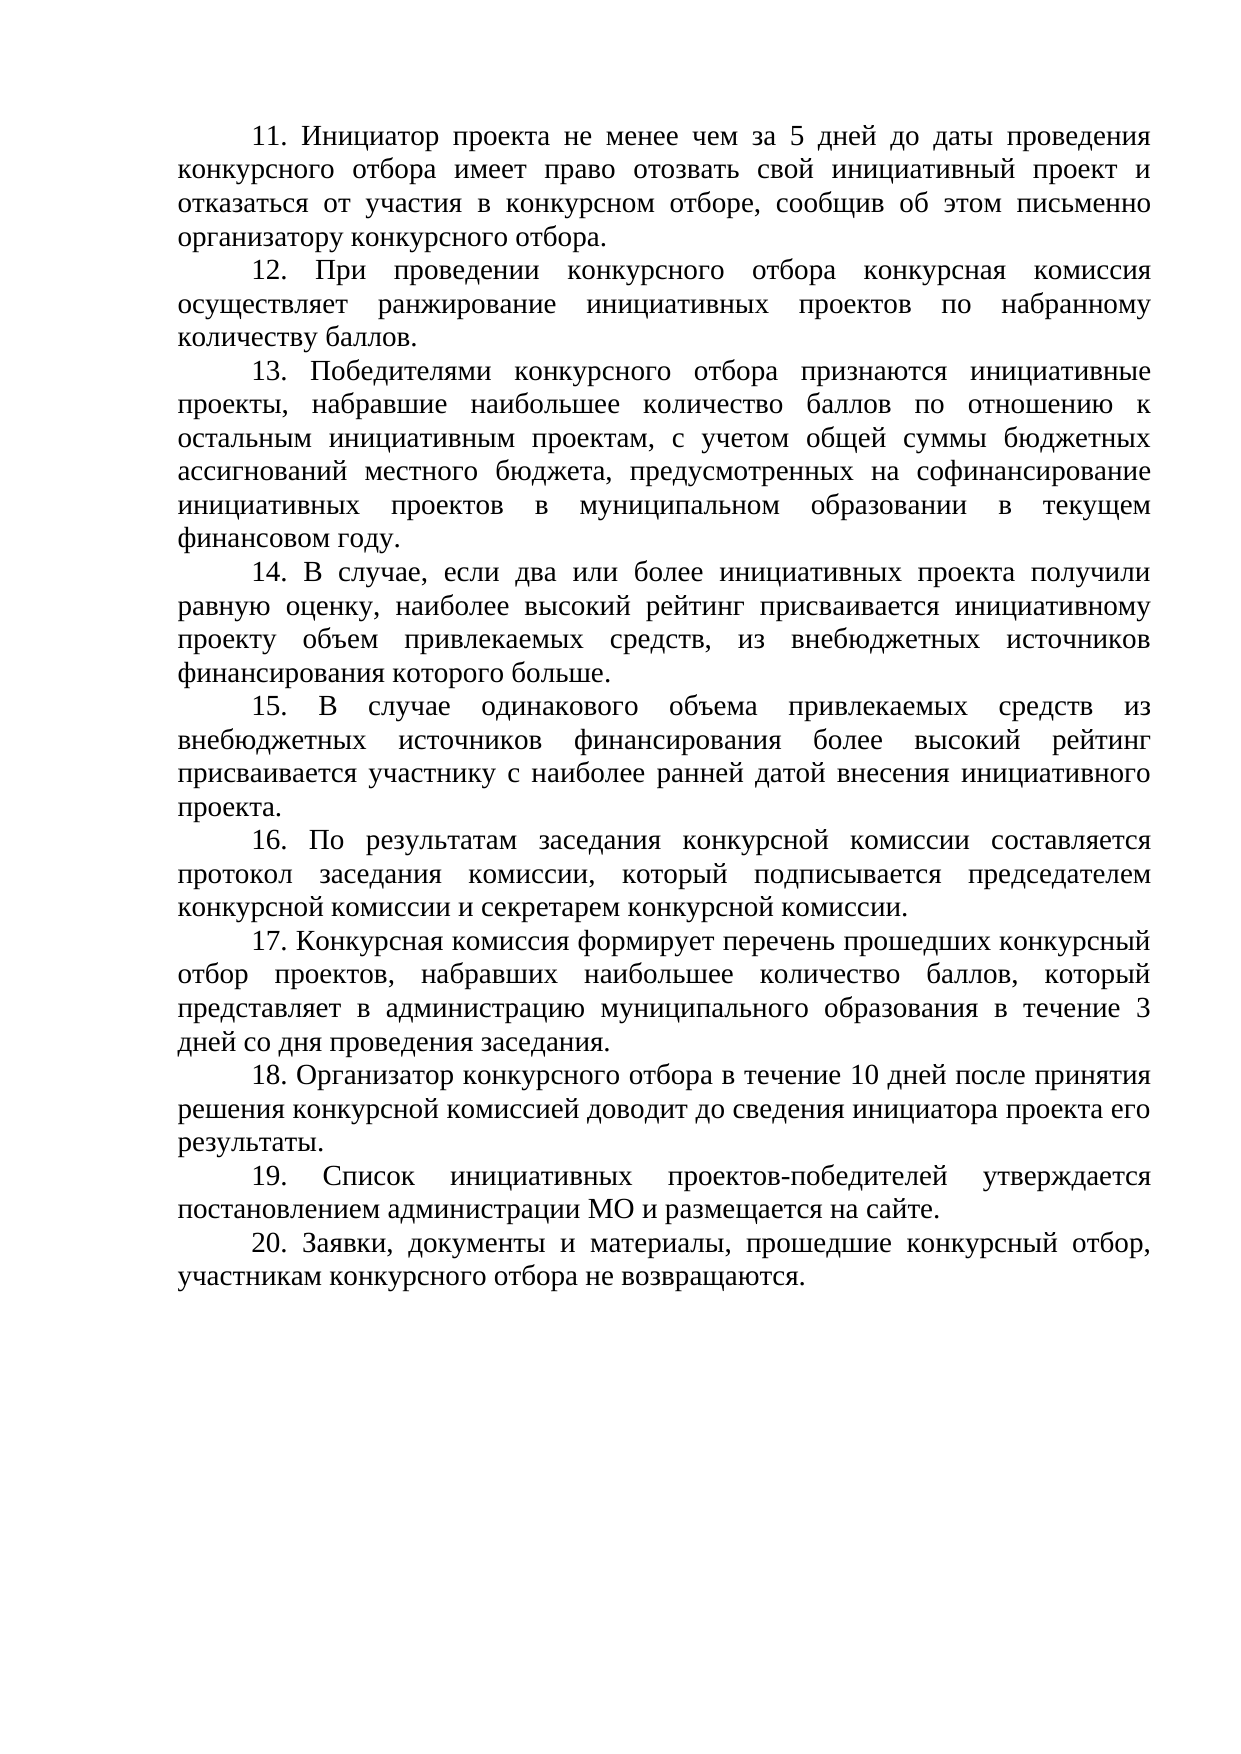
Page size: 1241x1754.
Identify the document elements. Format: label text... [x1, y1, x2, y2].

text 19. Список инициативных проектов-победителей утверждается постановлением администрации МО и размещается на сайте. [177, 1158, 1152, 1225]
text 20. Заявки, документы и материалы, прошедшие конкурсный отбор, участникам конкурсного отбора не возвращаются. [177, 1225, 1152, 1292]
text 14. В случае, если два или более инициативных проекта получили равную оценку, наиболее высокий рейтинг присваивается инициативному проекту объем привлекаемых средств, из внебюджетных источников финансирования которого больше. [177, 554, 1152, 688]
text 15. В случае одинакового объема привлекаемых средств из внебюджетных источников финансирования более высокий рейтинг присваивается участнику с наиболее ранней датой внесения инициативного проекта. [177, 688, 1152, 822]
text 17. Конкурсная комиссия формирует перечень прошедших конкурсный отбор проектов, набравших наибольшее количество баллов, который представляет в администрацию муниципального образования в течение 3 дней со дня проведения заседания. [177, 923, 1152, 1057]
text 12. При проведении конкурсного отбора конкурсная комиссия осуществляет ранжирование инициативных проектов по набранному количеству баллов. [177, 252, 1152, 353]
text 11. Инициатор проекта не менее чем за 5 дней до даты проведения конкурсного отбора имеет право отозвать свой инициативный проект и отказаться от участия в конкурсном отборе, сообщив об этом письменно организатору конкурсного отбора. [177, 118, 1152, 252]
text 16. По результатам заседания конкурсной комиссии составляется протокол заседания комиссии, который подписывается председателем конкурсной комиссии и секретарем конкурсной комиссии. [177, 822, 1152, 923]
text 18. Организатор конкурсного отбора в течение 10 дней после принятия решения конкурсной комиссией доводит до сведения инициатора проекта его результаты. [177, 1057, 1152, 1158]
text 13. Победителями конкурсного отбора признаются инициативные проекты, набравшие наибольшее количество баллов по отношению к остальным инициативным проектам, с учетом общей суммы бюджетных ассигнований местного бюджета, предусмотренных на софинансирование инициативных проектов в муниципальном образовании в текущем финансовом году. [177, 353, 1152, 554]
